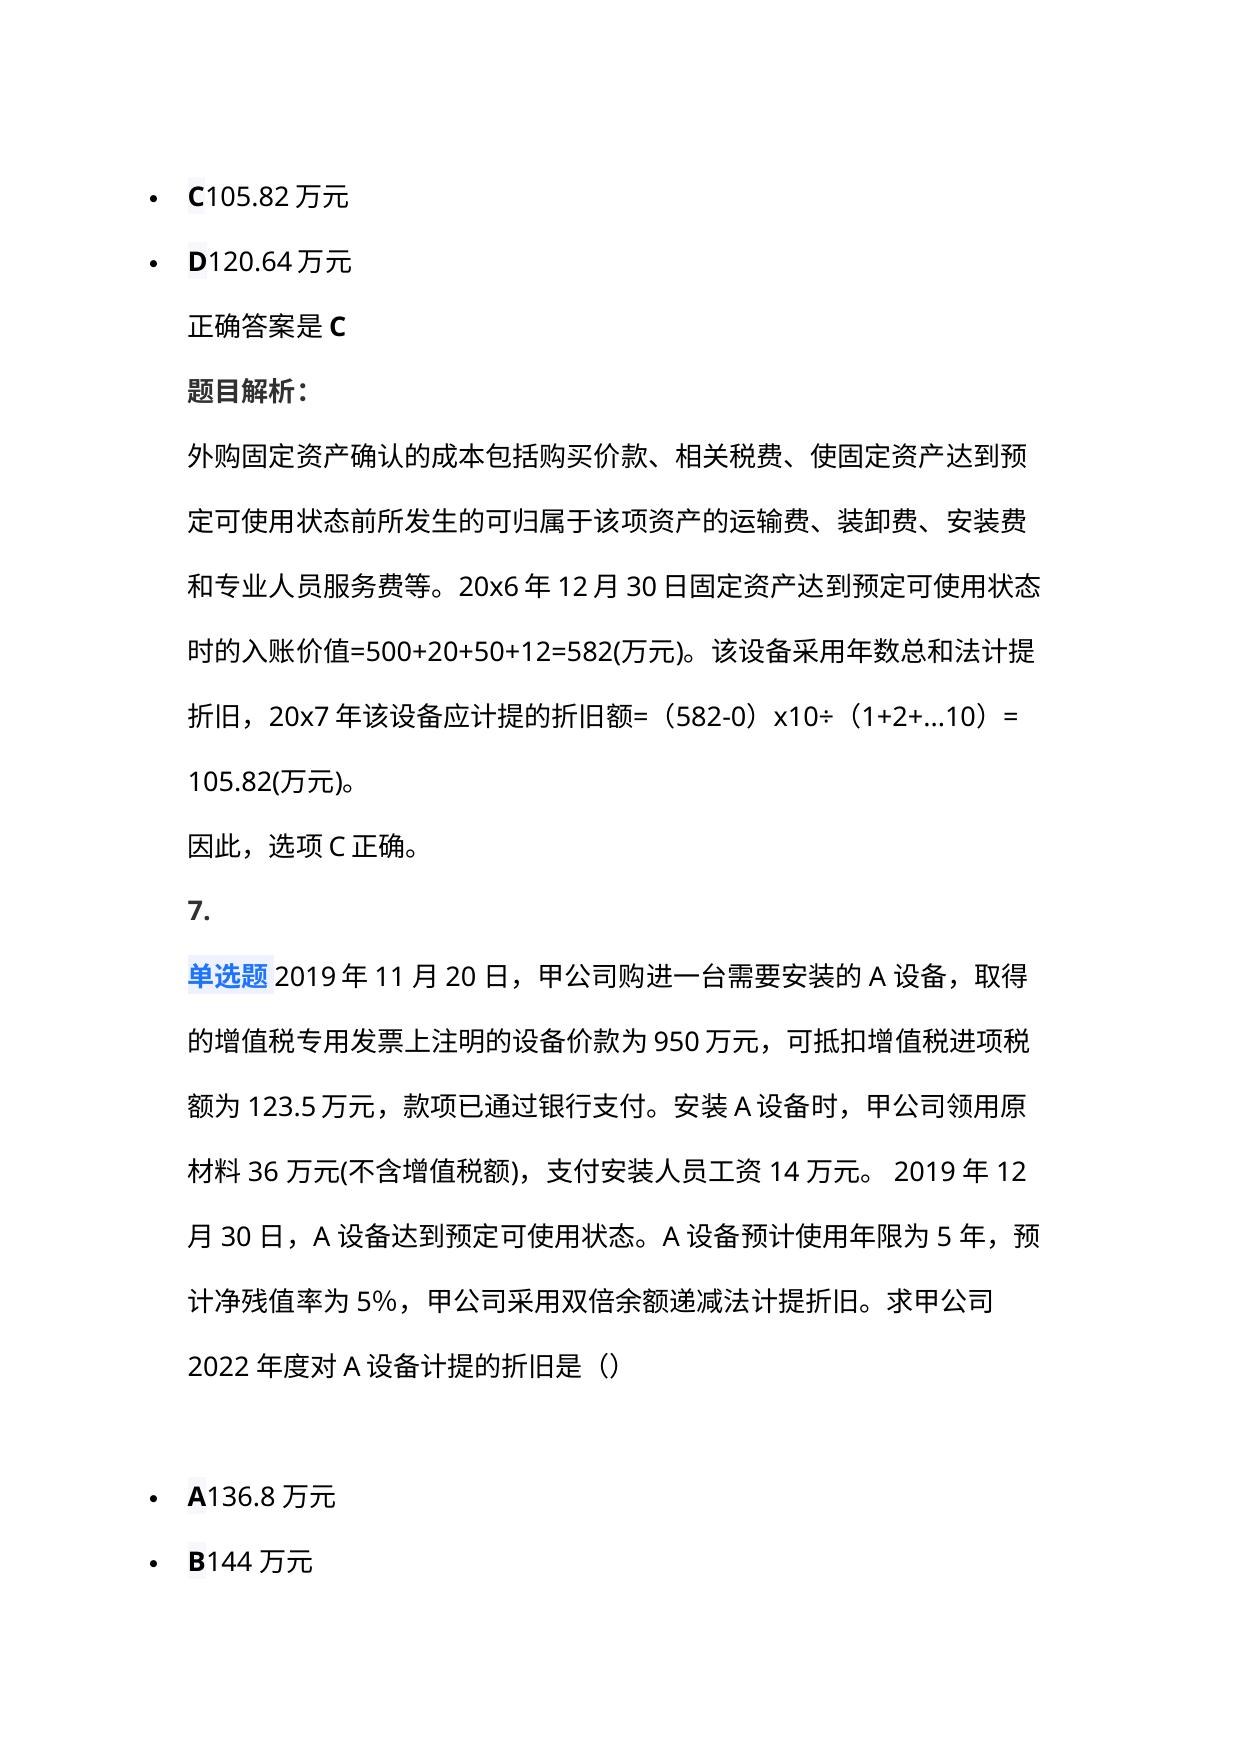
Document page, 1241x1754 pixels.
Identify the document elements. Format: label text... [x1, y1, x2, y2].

list A136.8 万元 [150, 1462, 1053, 1527]
text 正确答案是 C [187, 292, 1053, 357]
list D120.64万元 [150, 227, 1053, 292]
list B144 万元 [150, 1527, 1053, 1592]
text 单选题2019年11 月 20 日，甲公司购进一台需要安装的 A 设备，取得的增值税专用发票上注明的设备价款为950万元，可抵扣增值税进项税额为123.5万元，款项已通过银行支付。安装 A设备时，甲公司领用原材料 36 万元(不含增值税额)，支付安装人员工资 14 万元。 2019 年 12月 30 日，A 设备达到预定可使用状态。A 设备预计使用年限为 5 年，预计净残值率为 5％，甲公司采用双倍余额递减法计提折旧。求甲公司 2022 年度对A设备计提的折旧是（） [187, 942, 1053, 1397]
list C105.82万元 [150, 162, 1053, 227]
text 题目解析： [187, 357, 1053, 422]
text 7. [187, 877, 1053, 942]
text 外购固定资产确认的成本包括购买价款、相关税费、使固定资产达到预定可使用状态前所发生的可归属于该项资产的运输费、装卸费、安装费和专业人员服务费等。20x6年12月30日固定资产达到预定可使用状态时的入账价值=500+20+50+12=582(万元)。该设备采用年数总和法计提折旧，20x7年该设备应计提的折旧额=（582-0）x10÷（1+2+...10）= 105.82(万元)。 因此，选项C正确。 [187, 422, 1053, 877]
